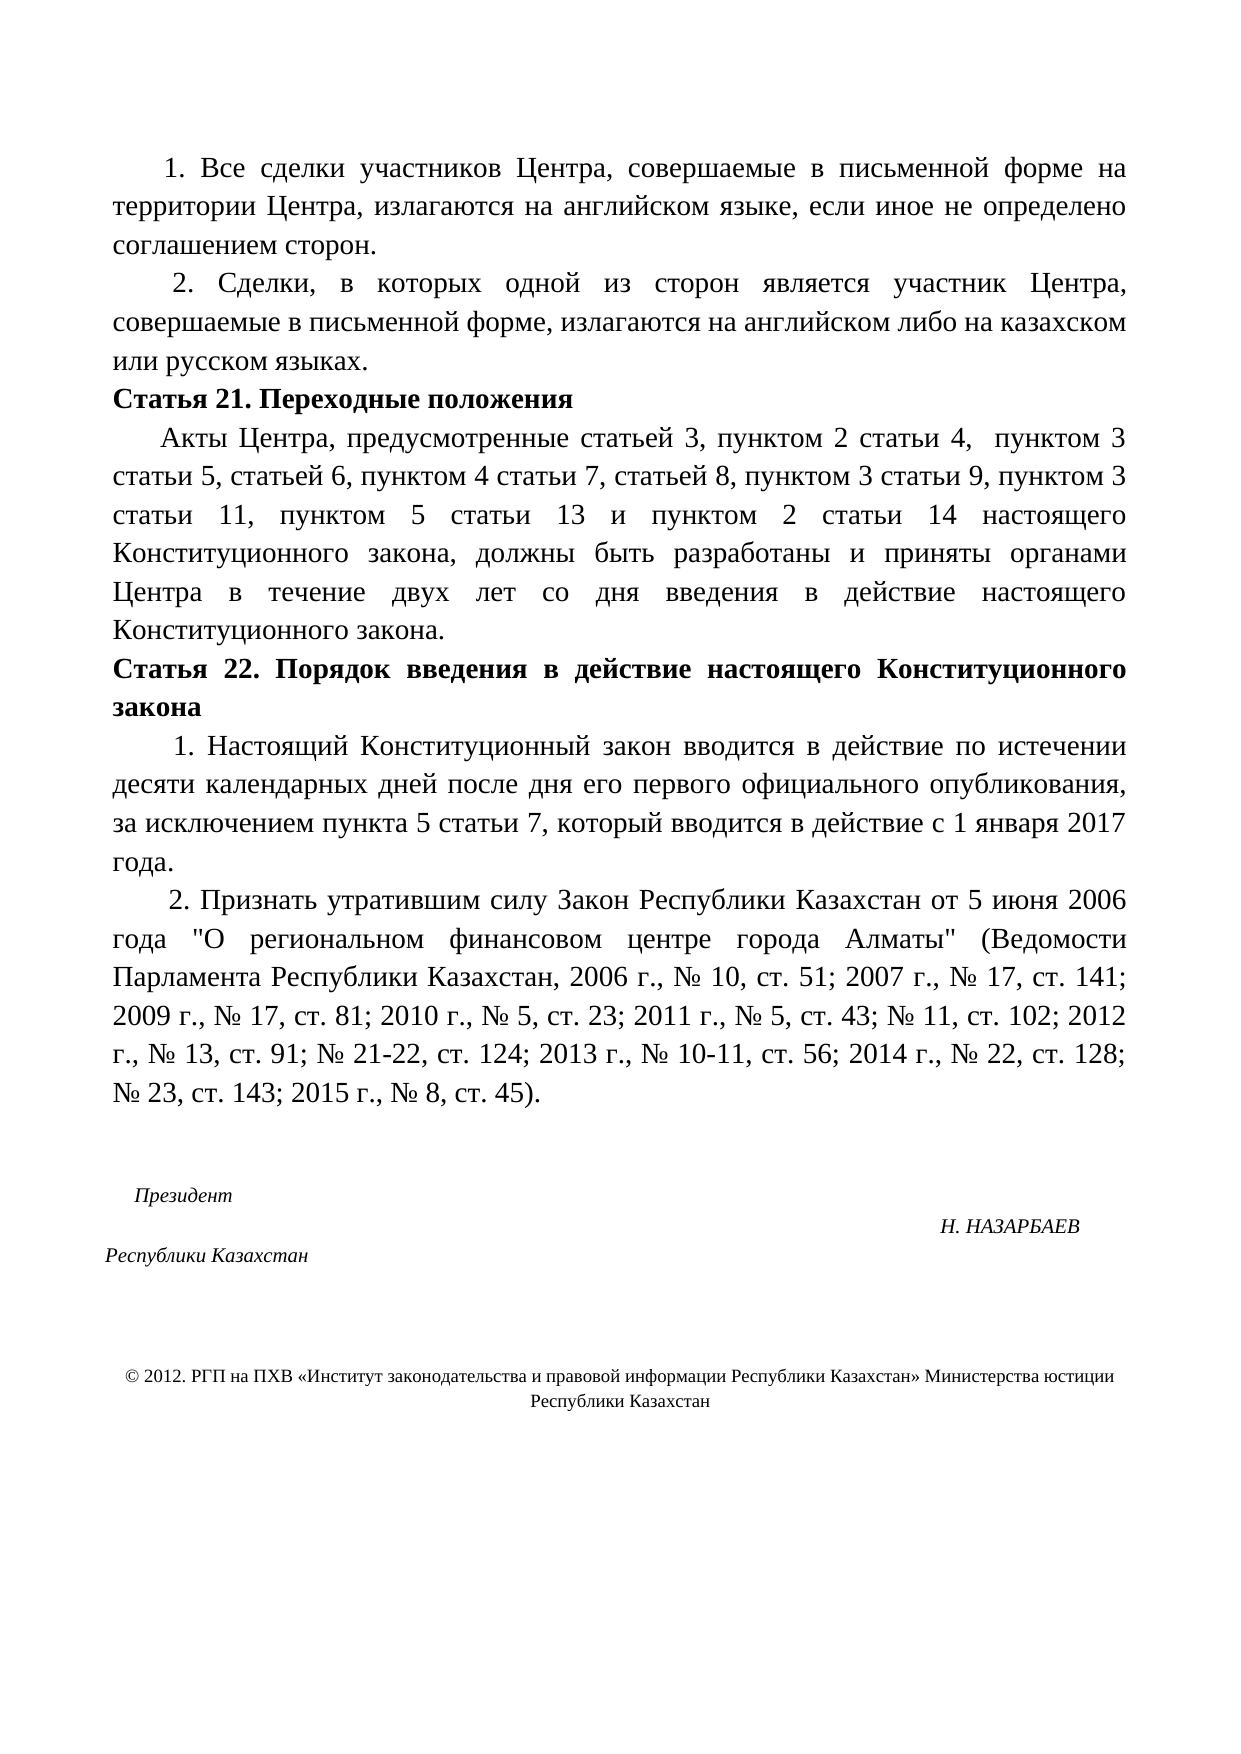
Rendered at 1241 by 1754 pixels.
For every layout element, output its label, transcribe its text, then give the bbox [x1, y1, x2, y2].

text 2. Сделки, в которых одной из сторон является участник Центра, совершаемые в письменной форме, излагаются на английском либо на казахском или русском языках. [112, 266, 1128, 376]
text Статья 21. Переходные положения [112, 381, 1128, 415]
table_header Президент Республики Казахстан [101, 1181, 939, 1274]
text 1. Все сделки участников Центра, совершаемые в письменной форме на территории Центра, излагаются на английском языке, если иное не определено соглашением сторон. [112, 150, 1128, 261]
text Акты Центра, предусмотренные статьей 3, пунктом 2 статьи 4, пунктом 3 статьи 5, статьей 6, пунктом 4 статьи 7, статьей 8, пунктом 3 статьи 9, пунктом 3 статьи 11, пунктом 5 статьи 13 и пунктом 2 статьи 14 настоящего Конституционного закона, должны быть разработаны и приняты органами Центра в течение двух лет со дня введения в действие настоящего Конституционного закона. [112, 420, 1128, 646]
text 2. Признать утратившим силу Закон Республики Казахстан от 5 июня 2006 года "О региональном финансовом центре города Алматы" (Ведомости Парламента Республики Казахстан, 2006 г., № 10, ст. 51; 2007 г., № 17, ст. 141; 2009 г., № 17, ст. 81; 2010 г., № 5, ст. 23; 2011 г., № 5, ст. 43; № 11, ст. 102; 2012 г., № 13, ст. 91; № 21-22, ст. 124; 2013 г., № 10-11, ст. 56; 2014 г., № 22, ст. 128; № 23, ст. 143; 2015 г., № 8, ст. 45). [112, 882, 1128, 1108]
table_header Н. НАЗАРБАЕВ [939, 1181, 1240, 1274]
text 1. Настоящий Конституционный закон вводится в действие по истечении десяти календарных дней после дня его первого официального опубликования, за исключением пункта 5 статьи 7, который вводится в действие с 1 января 2017 года. [112, 728, 1128, 877]
text © 2012. РГП на ПХВ «Институт законодательства и правовой информации Республики Казахстан» Министерства юстиции Республики Казахстан [112, 1365, 1128, 1411]
text Статья 22. Порядок введения в действие настоящего Конституционного закона [112, 651, 1128, 723]
